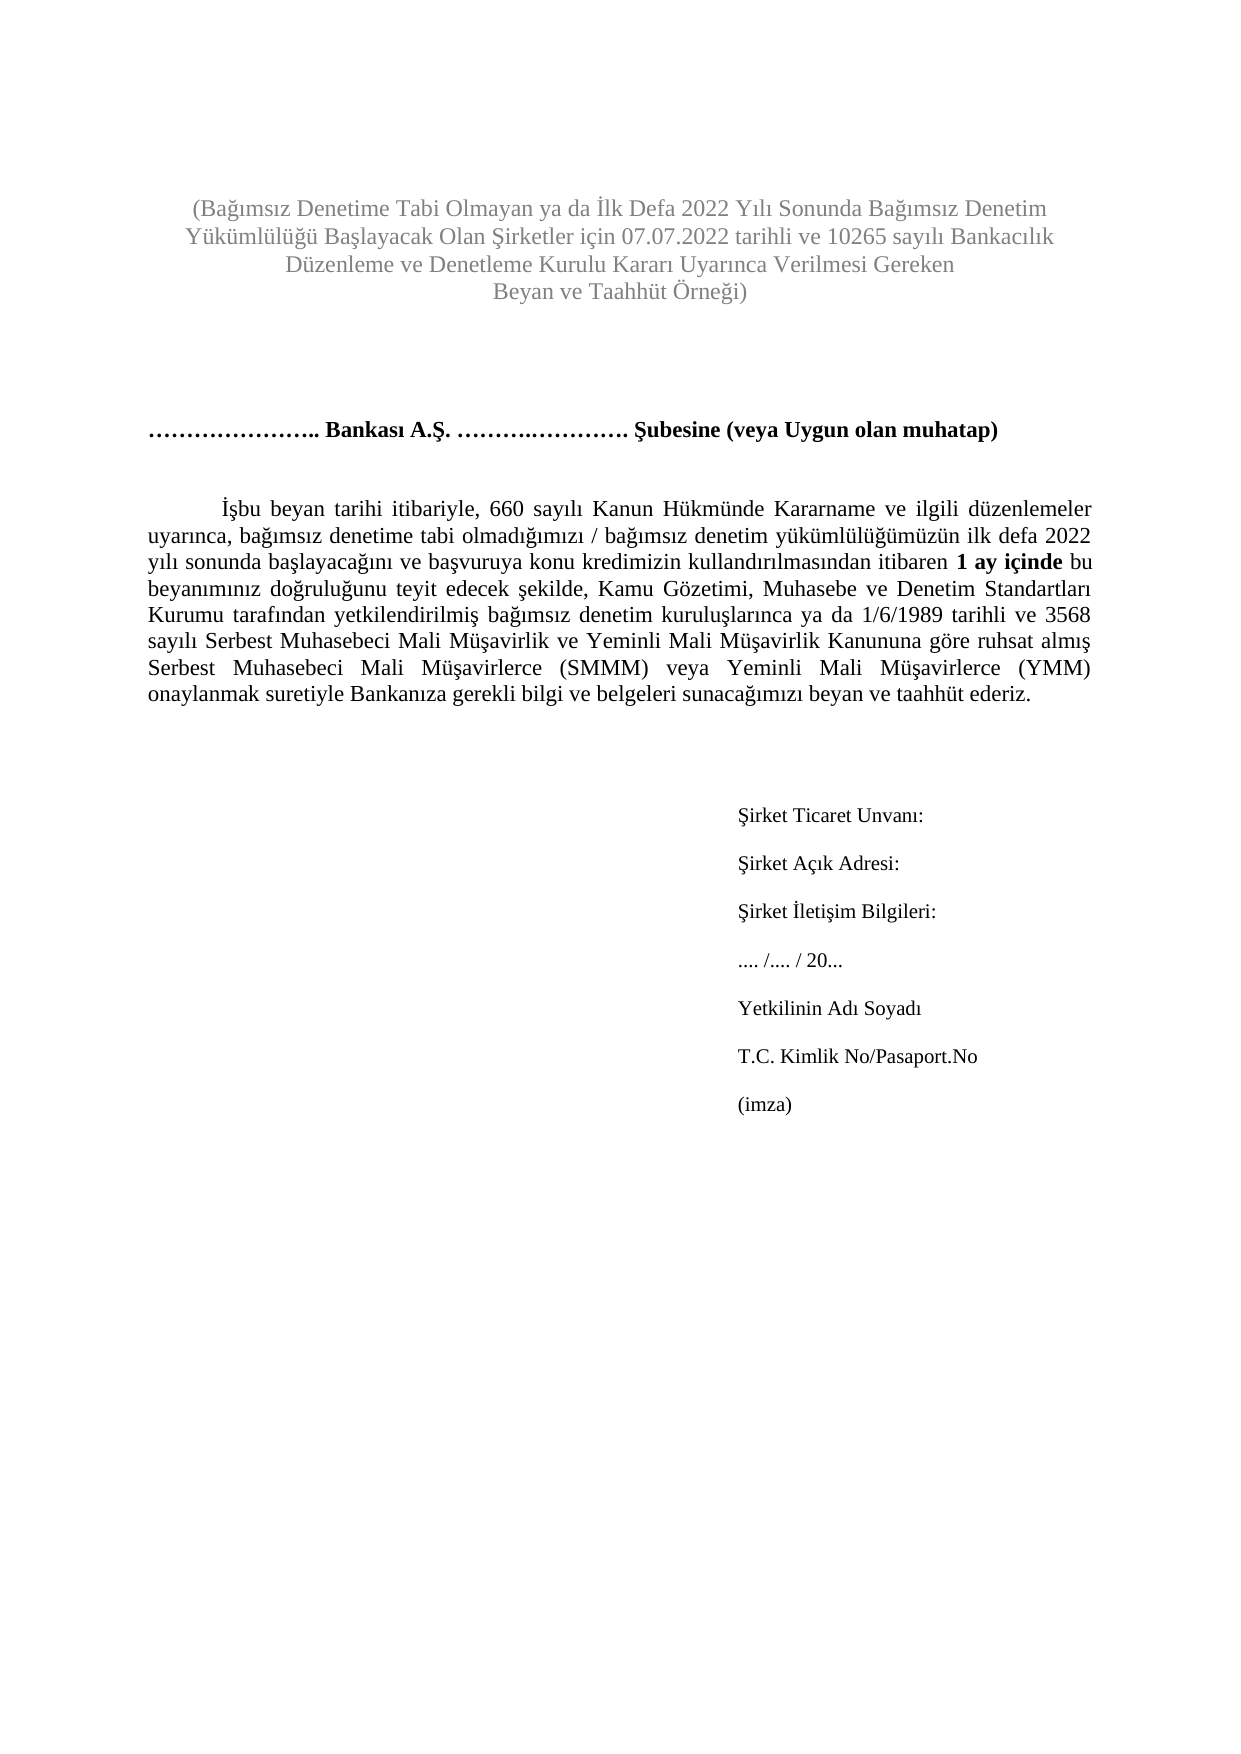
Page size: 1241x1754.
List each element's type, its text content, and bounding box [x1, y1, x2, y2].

text T.C. Kimlik No/Pasaport.No [738, 1044, 1093, 1068]
text Şirket Açık Adresi: [738, 851, 1093, 875]
text .... /.... / 20... [664, 947, 1093, 972]
text (imza) [738, 1092, 1093, 1116]
text (Bağımsız Denetime Tabi Olmayan ya da İlk Defa 2022 Yılı Sonunda Bağımsız Denetim Yükümlülüğü Başlayacak Olan Şirketler için 07.07.2022 tarihli ve 10265 sayılı Bankacılık Düzenleme ve Denetleme Kurulu Kararı Uyarınca Verilmesi Gereken [148, 194, 1093, 277]
text Yetkilinin Adı Soyadı [664, 996, 1093, 1020]
text İşbu beyan tarihi itibariyle, 660 sayılı Kanun Hükmünde Kararname ve ilgili düzenlemeler uyarınca, bağımsız denetime tabi olmadığımızı / bağımsız denetim yükümlülüğümüzün ilk defa 2022 yılı sonunda başlayacağını ve başvuruya konu kredimizin kullandırılmasından itibaren 1 ay içinde bu beyanımınız doğruluğunu teyit edecek şekilde, Kamu Gözetimi, Muhasebe ve Denetim Standartları Kurumu tarafından yetkilendirilmiş bağımsız denetim kuruluşlarınca ya da 1/6/1989 tarihli ve 3568 sayılı Serbest Muhasebeci Mali Müşavirlik ve Yeminli Mali Müşavirlik Kanununa göre ruhsat almış Serbest Muhasebeci Mali Müşavirlerce (SMMM) veya Yeminli Mali Müşavirlerce (YMM) onaylanmak suretiyle Bankanıza gerekli bilgi ve belgeleri sunacağımızı beyan ve taahhüt ederiz. [148, 496, 1093, 706]
text Şirket Ticaret Unvanı: [664, 803, 1093, 827]
text Beyan ve Taahhüt Örneği) [148, 277, 1093, 305]
text ………………….. Bankası A.Ş. ……….…………. Şubesine (veya Uygun olan muhatap) [148, 416, 1093, 443]
text Şirket İletişim Bilgileri: [738, 899, 1093, 923]
